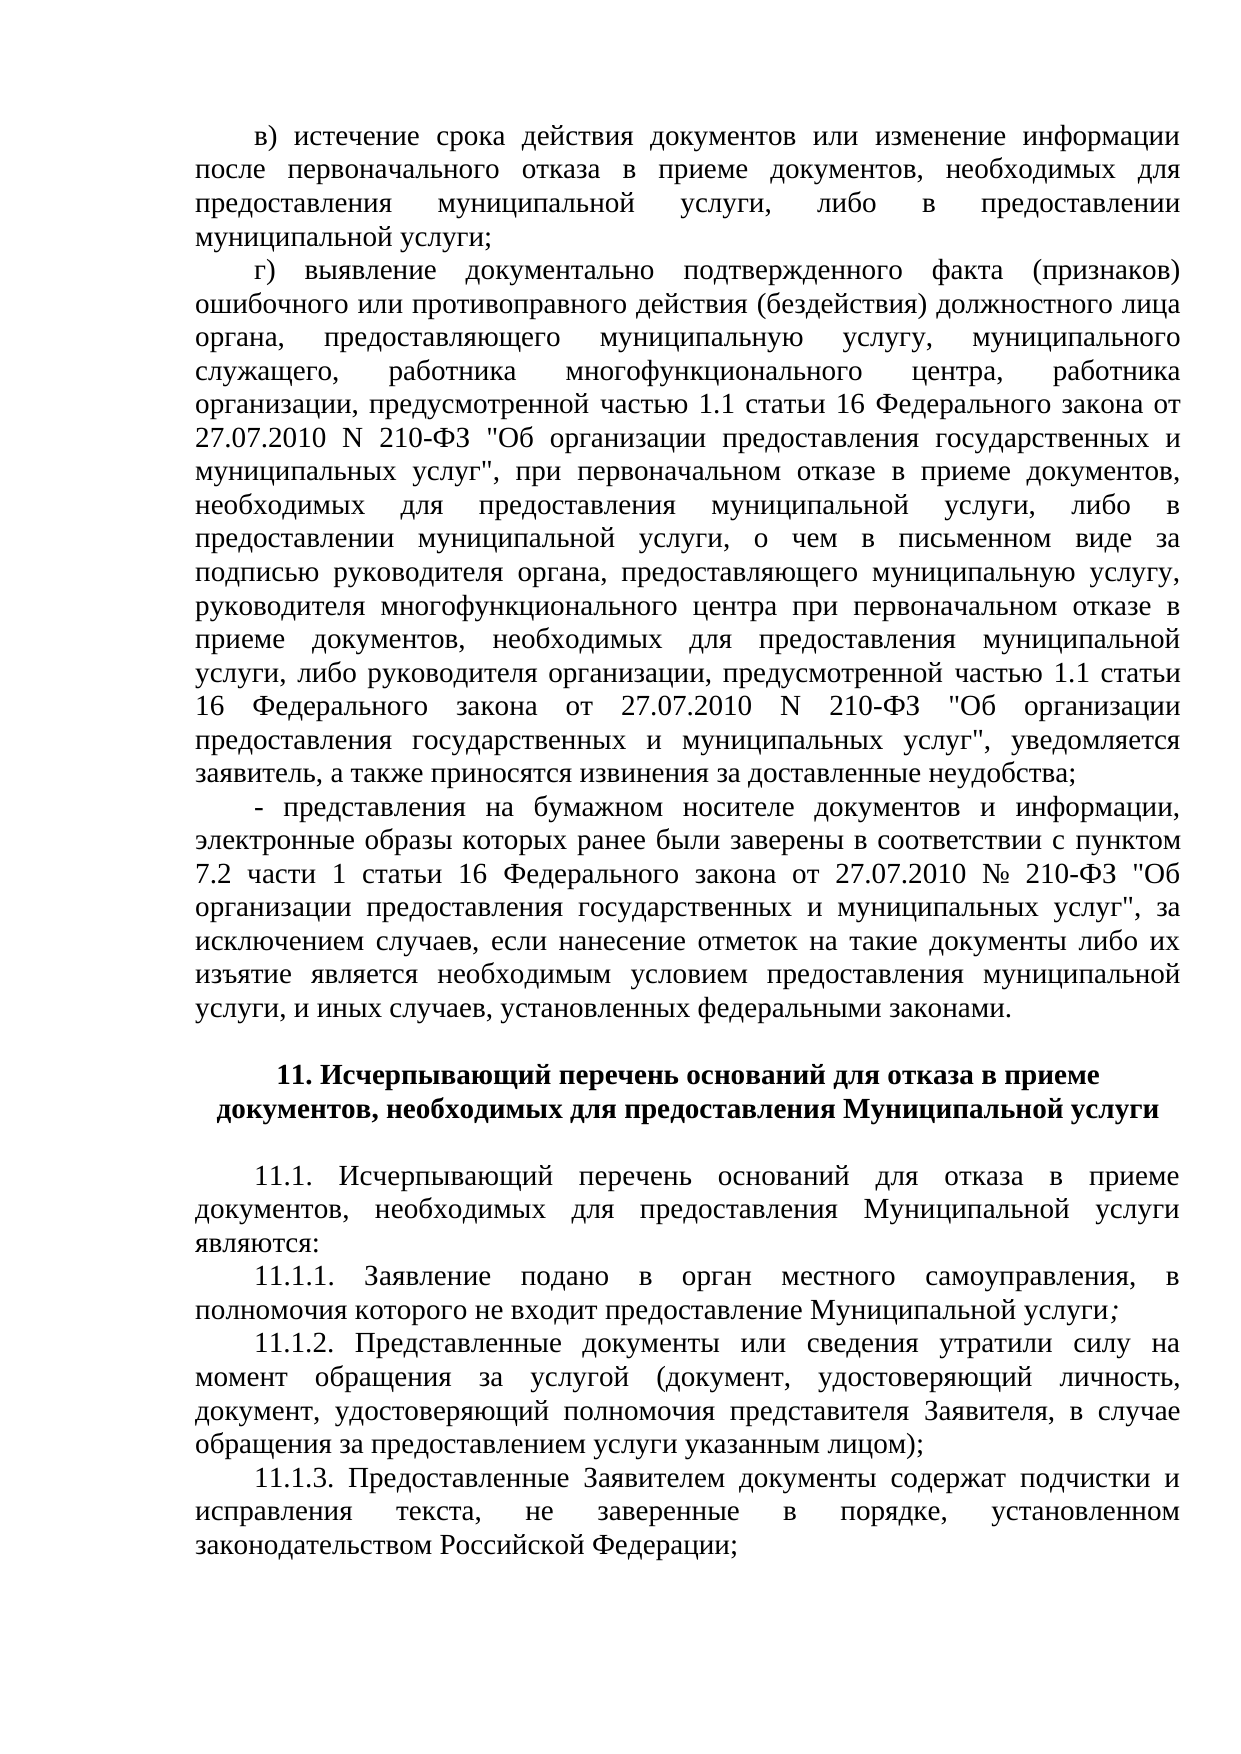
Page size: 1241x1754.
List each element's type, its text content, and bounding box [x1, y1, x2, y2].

text в) истечение срока действия документов или изменение информации после первоначального отказа в приеме документов, необходимых для предоставления муниципальной услуги, либо в предоставлении муниципальной услуги; [195, 118, 1181, 252]
text 11.1.1. Заявление подано в орган местного самоуправления, в полномочия которого не входит предоставление Муниципальной услуги; [195, 1258, 1181, 1326]
text 11.1.2. Представленные документы или сведения утратили силу на момент обращения за услугой (документ, удостоверяющий личность, документ, удостоверяющий полномочия представителя Заявителя, в случае обращения за предоставлением услуги указанным лицом); [195, 1326, 1181, 1460]
text 11.1.3. Предоставленные Заявителем документы содержат подчистки и исправления текста, не заверенные в порядке, установленном законодательством Российской Федерации; [195, 1460, 1181, 1560]
text г) выявление документально подтвержденного факта (признаков) ошибочного или противоправного действия (бездействия) должностного лица органа, предоставляющего муниципальную услугу, муниципального служащего, работника многофункционального центра, работника организации, предусмотренной частью 1.1 статьи 16 Федерального закона от 27.07.2010 N 210-ФЗ "Об организации предоставления государственных и муниципальных услуг", при первоначальном отказе в приеме документов, необходимых для предоставления муниципальной услуги, либо в предоставлении муниципальной услуги, о чем в письменном виде за подписью руководителя органа, предоставляющего муниципальную услугу, руководителя многофункционального центра при первоначальном отказе в приеме документов, необходимых для предоставления муниципальной услуги, либо руководителя организации, предусмотренной частью 1.1 статьи 16 Федерального закона от 27.07.2010 N 210-ФЗ "Об организации предоставления государственных и муниципальных услуг", уведомляется заявитель, а также приносятся извинения за доставленные неудобства; [195, 252, 1181, 789]
text 11. Исчерпывающий перечень оснований для отказа в приеме документов, необходимых для предоставления Муниципальной услуги [195, 1057, 1181, 1124]
text 11.1. Исчерпывающий перечень оснований для отказа в приеме документов, необходимых для предоставления Муниципальной услуги являются: [195, 1158, 1181, 1258]
text - представления на бумажном носителе документов и информации, электронные образы которых ранее были заверены в соответствии с пунктом 7.2 части 1 статьи 16 Федерального закона от 27.07.2010 № 210-ФЗ "Об организации предоставления государственных и муниципальных услуг", за исключением случаев, если нанесение отметок на такие документы либо их изъятие является необходимым условием предоставления муниципальной услуги, и иных случаев, установленных федеральными законами. [195, 789, 1181, 1024]
